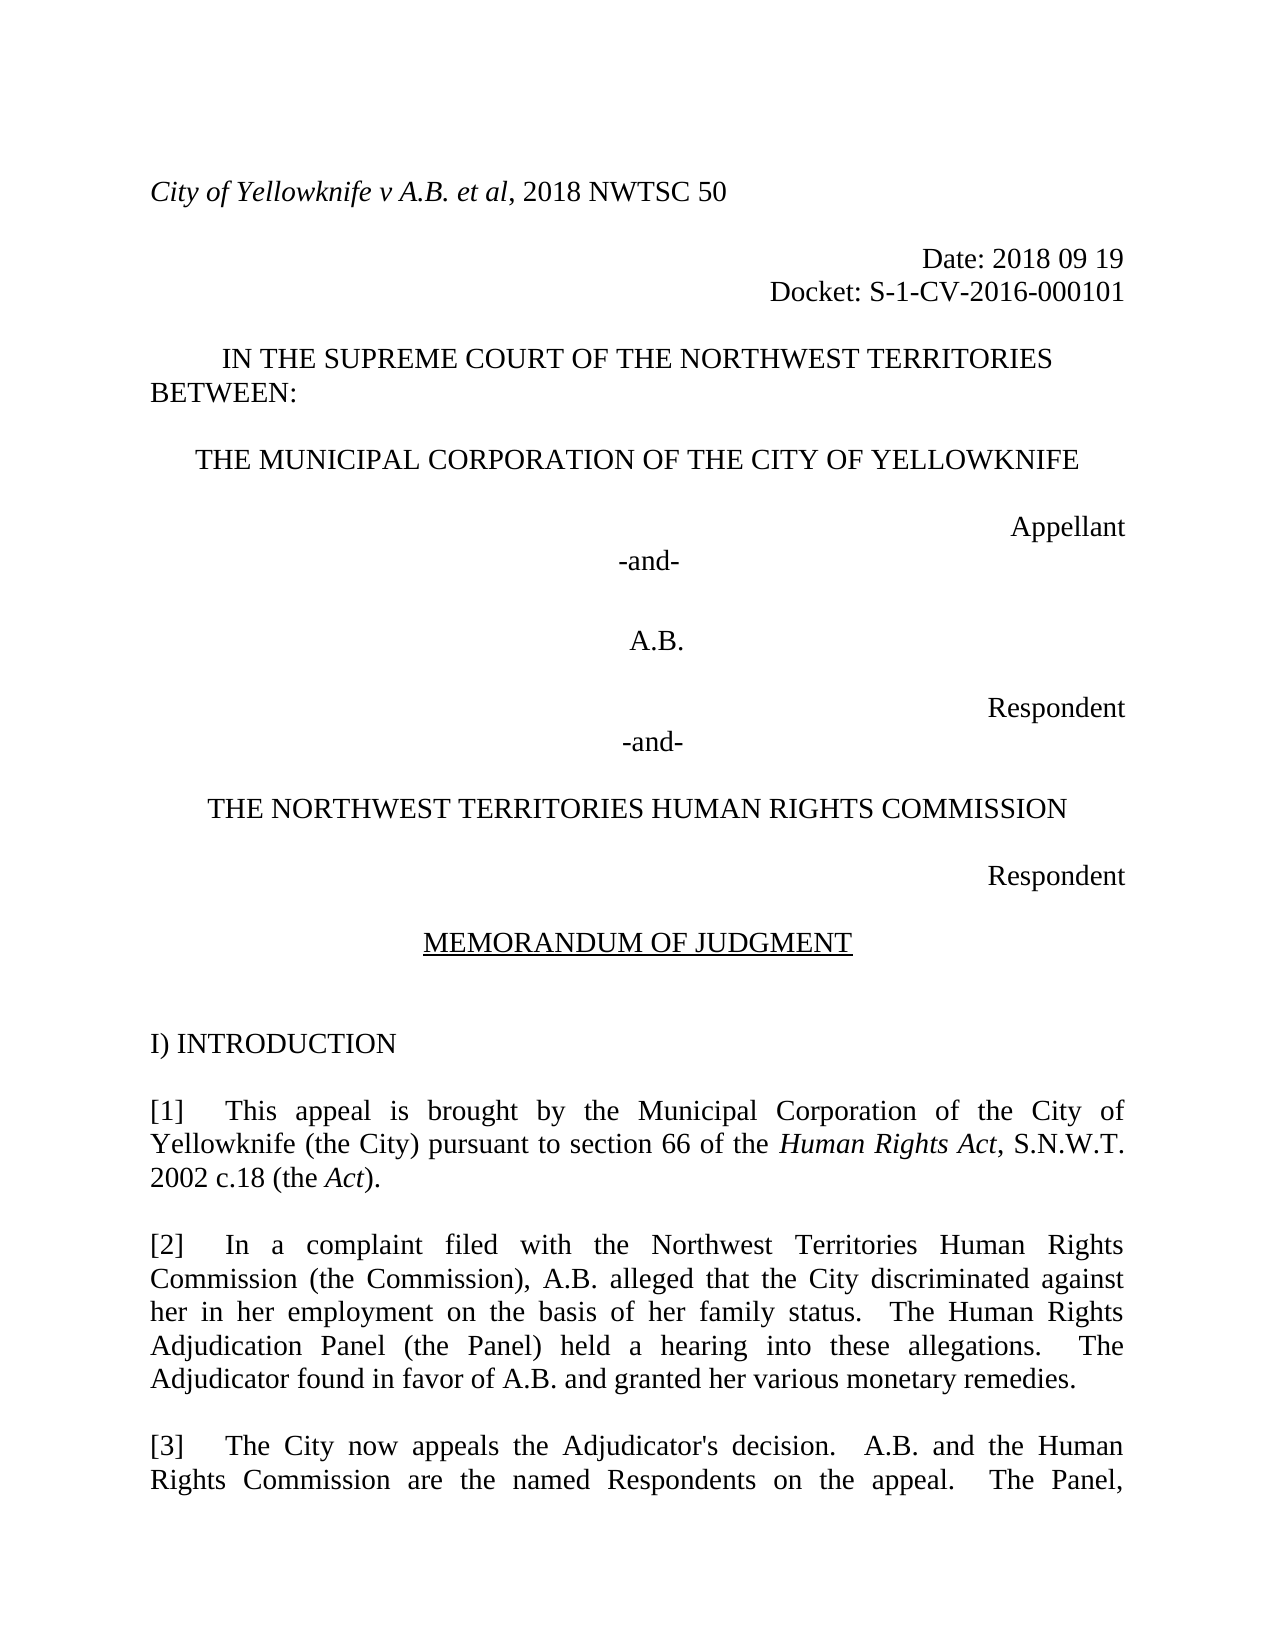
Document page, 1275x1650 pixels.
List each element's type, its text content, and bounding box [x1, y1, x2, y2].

text Date: 2018 09 19 [825, 241, 1125, 274]
text -and- [150, 543, 1125, 576]
text -and- [150, 724, 1125, 758]
text Respondent [150, 691, 1125, 724]
text Docket: S-1-CV-2016-000101 [150, 274, 1125, 308]
text THE NORTHWEST TERRITORIES HUMAN RIGHTS COMMISSION [150, 791, 1125, 825]
text IN THE SUPREME COURT OF THE NORTHWEST TERRITORIES [150, 341, 1125, 375]
text Appellant [150, 509, 1125, 543]
text City of Yellowknife v A.B. et al, 2018 NWTSC 50 [150, 174, 1125, 207]
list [150, 1428, 1125, 1496]
text Respondent [150, 858, 1125, 892]
text I) INTRODUCTION [150, 1026, 1125, 1059]
text A.B. [150, 623, 1125, 657]
list This appeal is brought by the Municipal Corporation of the City of Yellowknife (the City) pursuant to section 66 of the Human Rights Act, S.N.W.T. 2002 c.18 (the Act). [150, 1093, 1125, 1194]
list In a complaint filed with the Northwest Territories Human Rights Commission (the Commission), A.B. alleged that the City discriminated against her in her employment on the basis of her family status. The Human Rights Adjudication Panel (the Panel) held a hearing into these allegations. The Adjudicator found in favor of A.B. and granted her various monetary remedies. [150, 1227, 1125, 1395]
text THE MUNICIPAL CORPORATION OF THE CITY OF YELLOWKNIFE [150, 442, 1125, 476]
text MEMORANDUM OF JUDGMENT [150, 925, 1125, 959]
text BETWEEN: [150, 375, 1125, 408]
